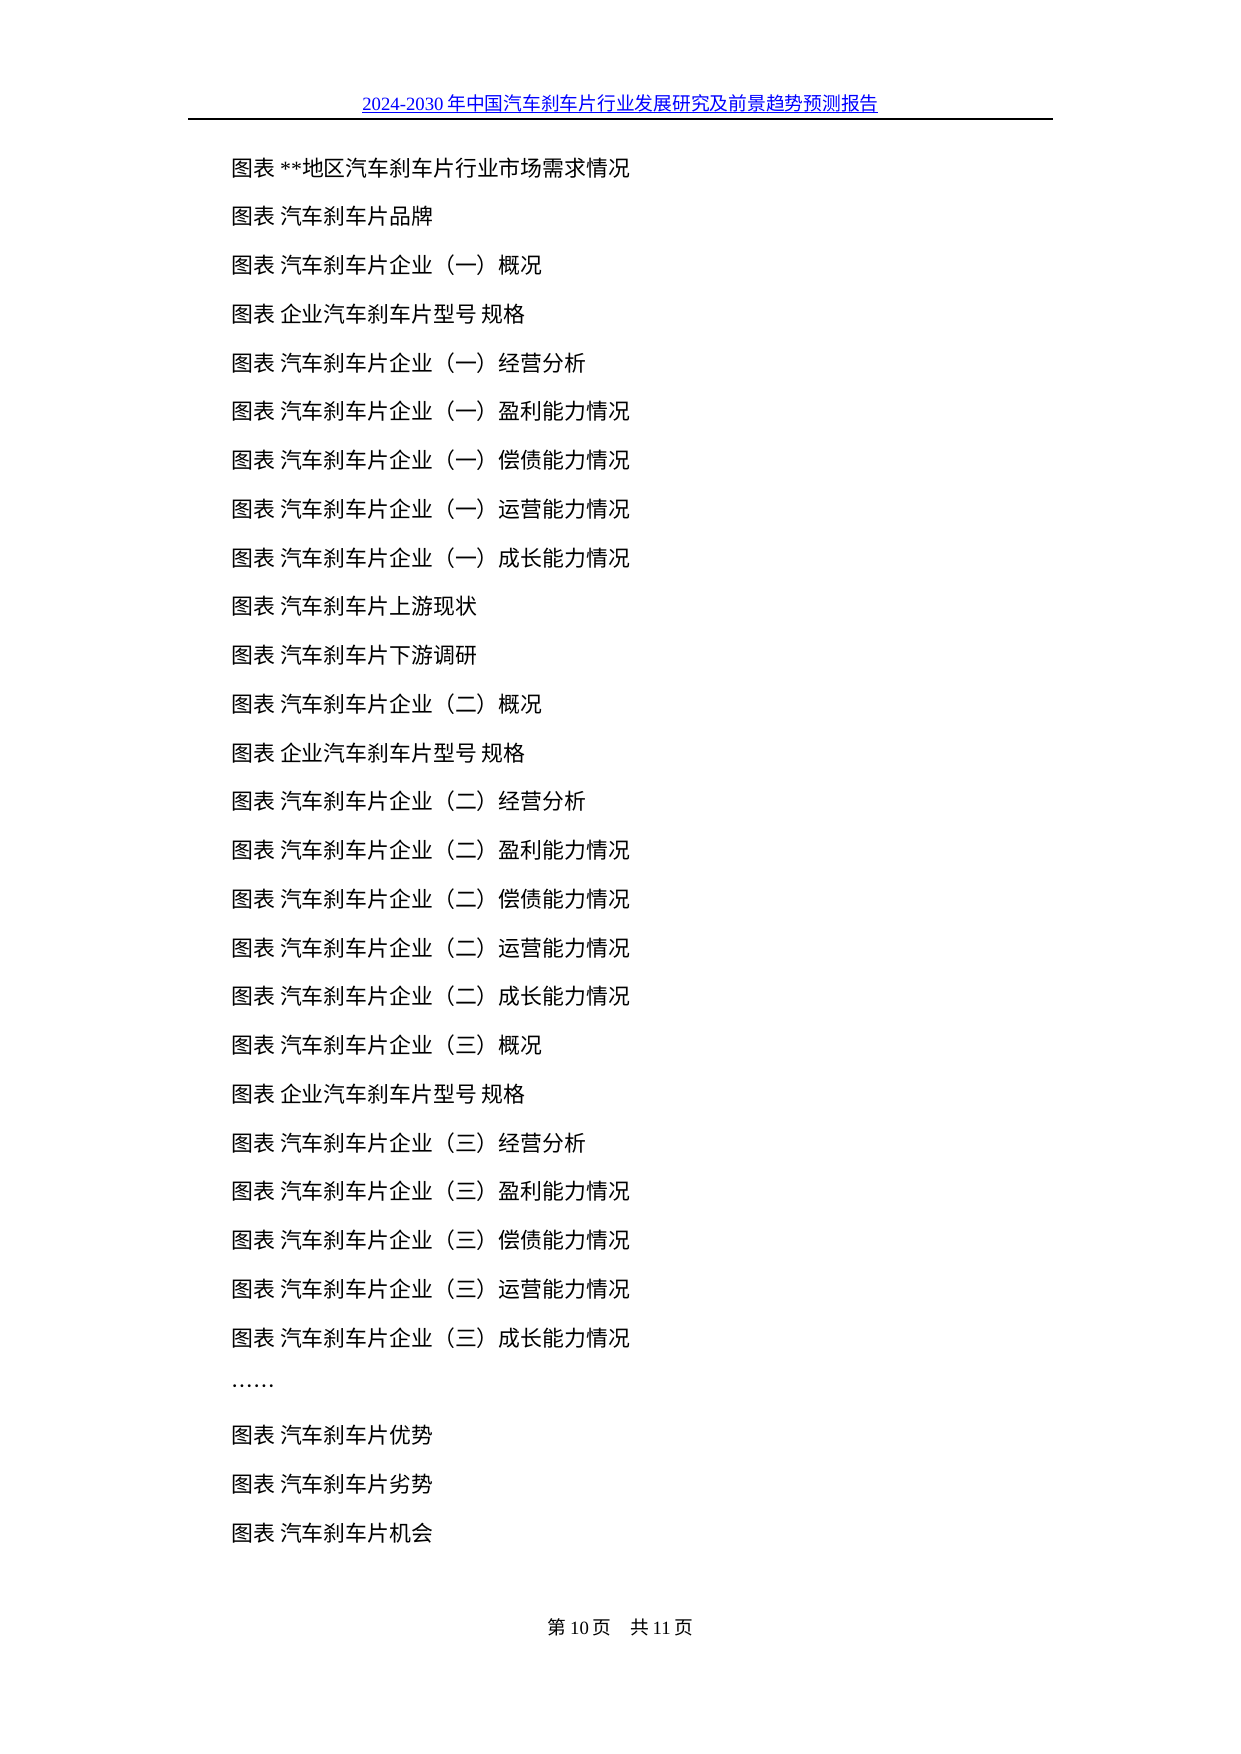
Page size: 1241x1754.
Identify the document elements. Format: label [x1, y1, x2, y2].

text [187, 150, 1053, 1548]
